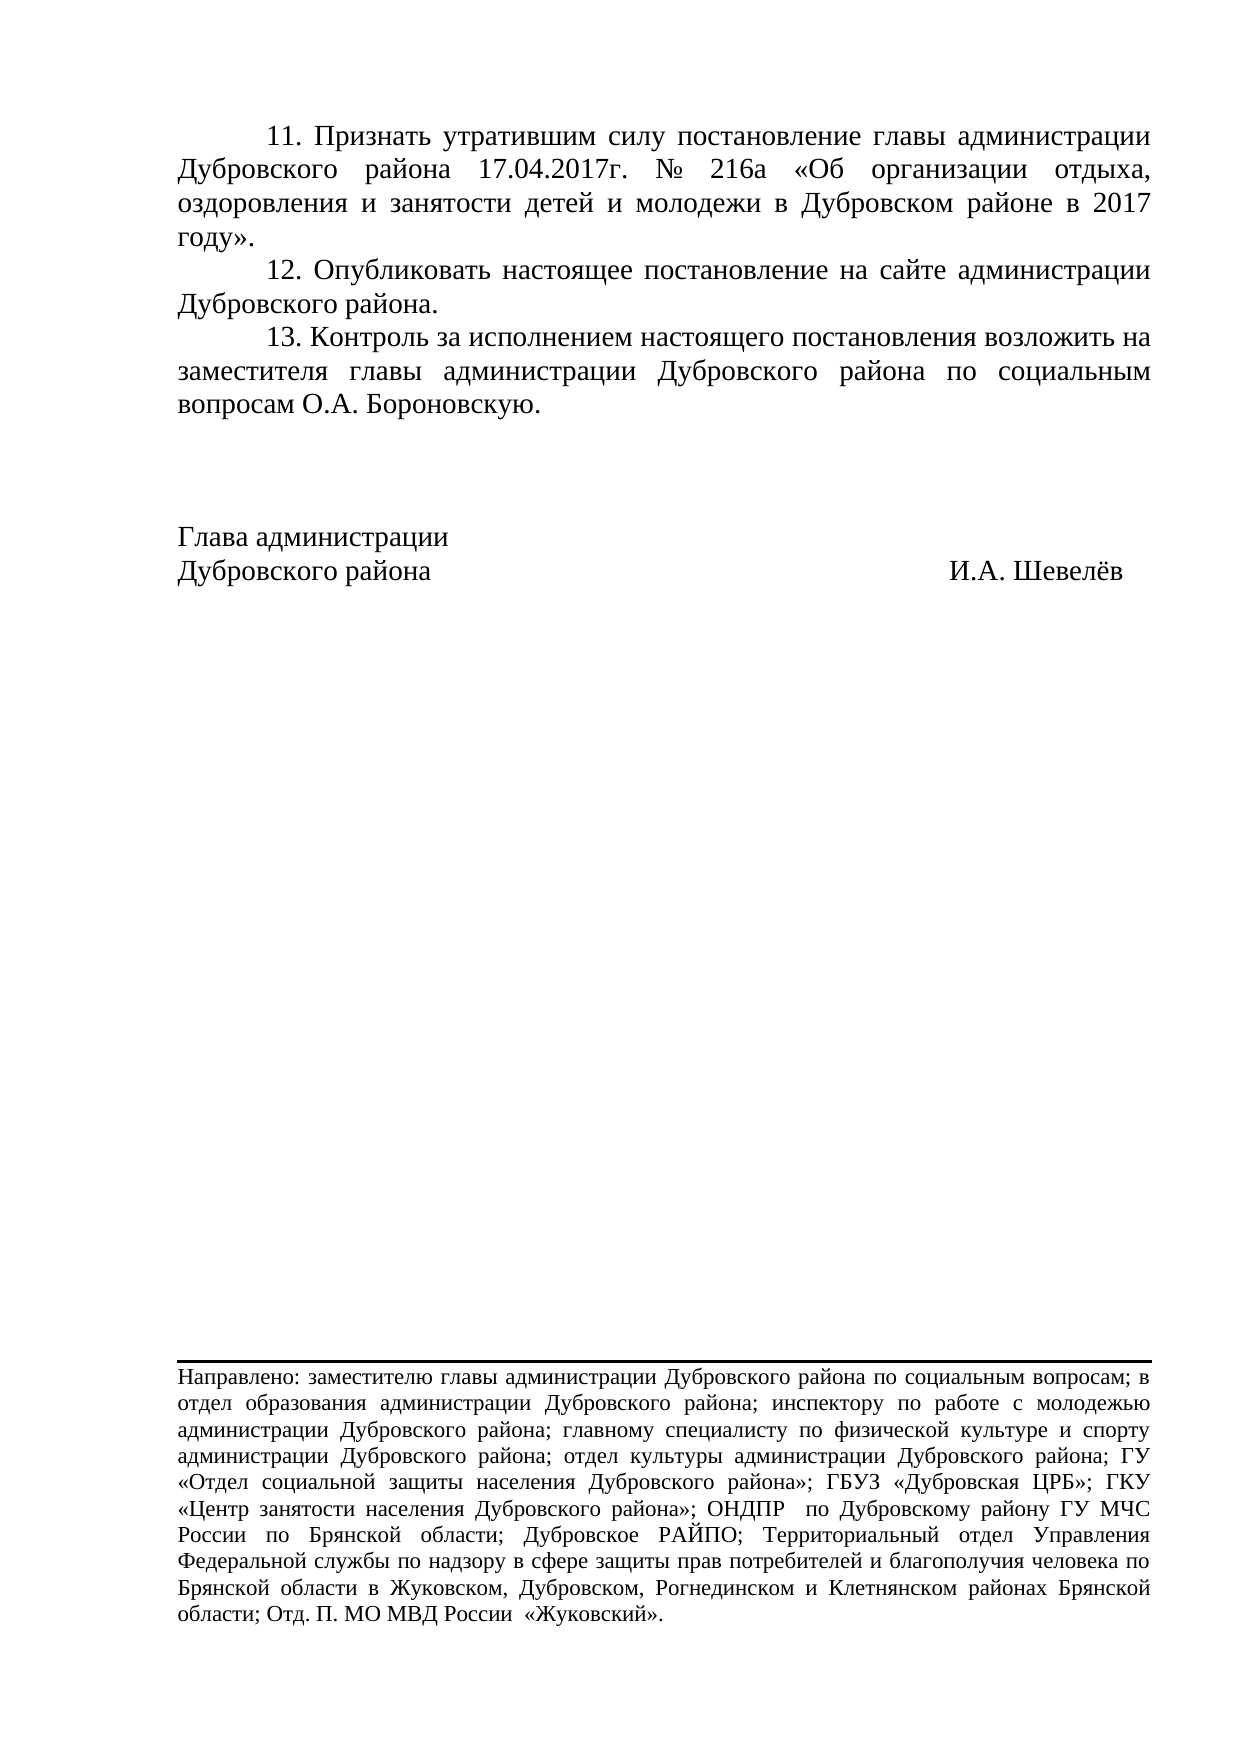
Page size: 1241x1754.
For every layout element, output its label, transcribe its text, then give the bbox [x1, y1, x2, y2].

text Направлено: заместителю главы администрации Дубровского района по социальным вопросам; в отдел образования администрации Дубровского района; инспектору по работе с молодежью администрации Дубровского района; главному специалисту по физической культуре и спорту администрации Дубровского района; отдел культуры администрации Дубровского района; ГУ «Отдел социальной защиты населения Дубровского района»; ГБУЗ «Дубровская ЦРБ»; ГКУ «Центр занятости населения Дубровского района»; ОНДПР по Дубровскому району ГУ МЧС России по Брянской области; Дубровское РАЙПО; Территориальный отдел Управления Федеральной службы по надзору в сфере защиты прав потребителей и благополучия человека по Брянской области в Жуковском, Дубровском, Рогнединском и Клетнянском районах Брянской области; Отд. П. МО МВД России «Жуковский». [177, 1363, 1152, 1627]
text Глава администрации [177, 519, 1152, 553]
text 12. Опубликовать настоящее постановление на сайте администрации Дубровского района. [177, 252, 1152, 319]
text Дубровского района И.А. Шевелёв [177, 553, 1152, 586]
text 11. Признать утратившим силу постановление главы администрации Дубровского района 17.04.2017г. № 216а «Об организации отдыха, оздоровления и занятости детей и молодежи в Дубровском районе в 2017 году». [177, 118, 1152, 252]
text 13. Контроль за исполнением настоящего постановления возложить на заместителя главы администрации Дубровского района по социальным вопросам О.А. Бороновскую. [177, 319, 1152, 420]
